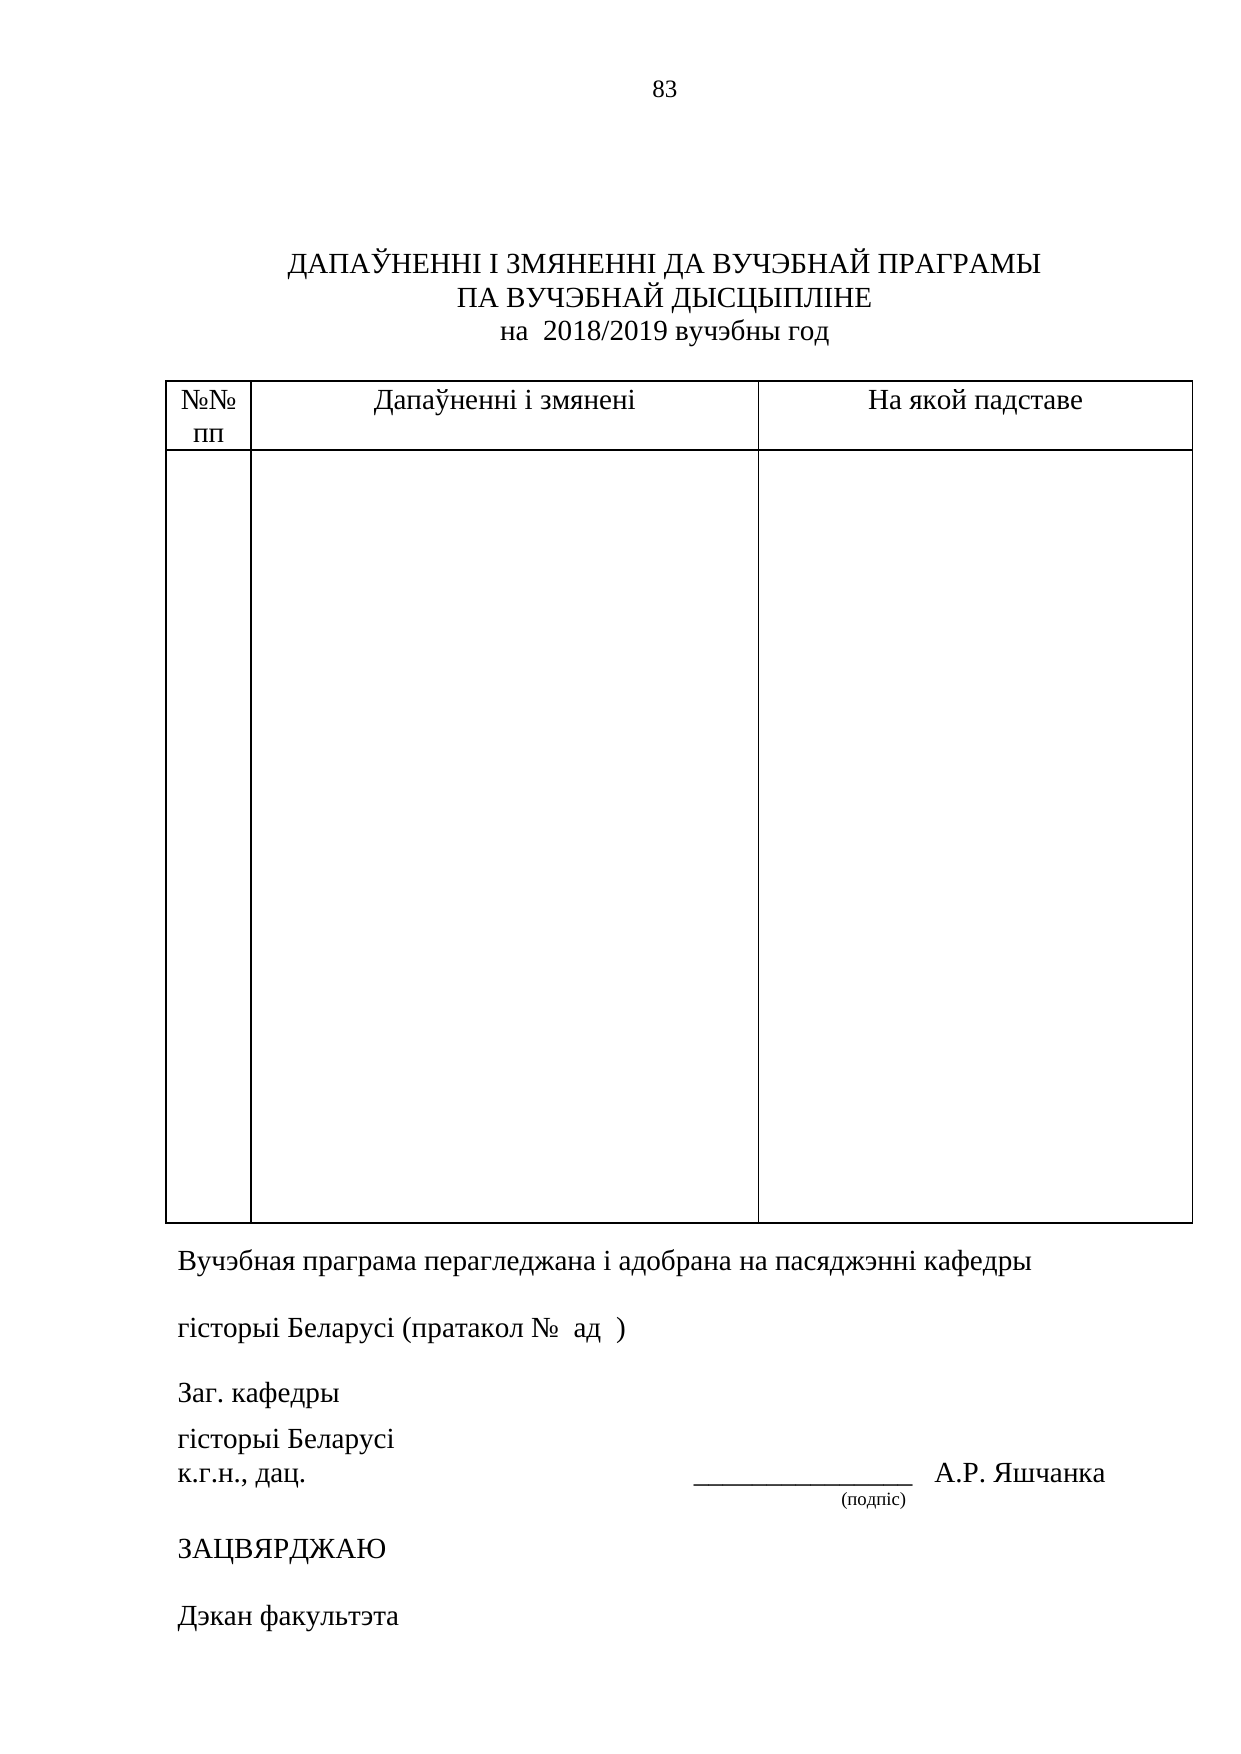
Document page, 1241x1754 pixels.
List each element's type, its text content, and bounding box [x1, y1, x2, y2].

text к.г.н., дац. _______________ А.Р. Яшчанка [177, 1455, 1152, 1488]
text ЗАЦВЯРДЖАЮ [177, 1531, 1152, 1565]
text гісторыі Беларусі [177, 1421, 1152, 1455]
text (подпіс) [251, 1488, 1152, 1510]
text на 2018/2019 вучэбны год [177, 313, 1152, 347]
table_header Дапаўненні і змянені [252, 382, 758, 449]
text Вучэбная праграма перагледжана і адобрана на пасяджэнні кафедры [177, 1243, 1152, 1276]
table_cell [252, 451, 758, 1222]
text ДАПАЎНЕННІ І ЗМЯНЕННІ ДА ВУЧЭБНАЙ ПРАГРАМЫ [177, 246, 1152, 280]
text Заг. кафедры [177, 1375, 1152, 1409]
text гісторыі Беларусі (пратакол № ад ) [177, 1310, 1152, 1343]
text Дэкан факультэта [177, 1598, 1152, 1632]
table_header №№ пп [167, 382, 250, 449]
text ПА ВУЧЭБНАЙ ДЫСЦЫПЛІНЕ [177, 280, 1152, 313]
table_header На якой падставе [759, 382, 1192, 449]
table_cell [167, 451, 250, 1222]
table_cell [759, 451, 1192, 1222]
